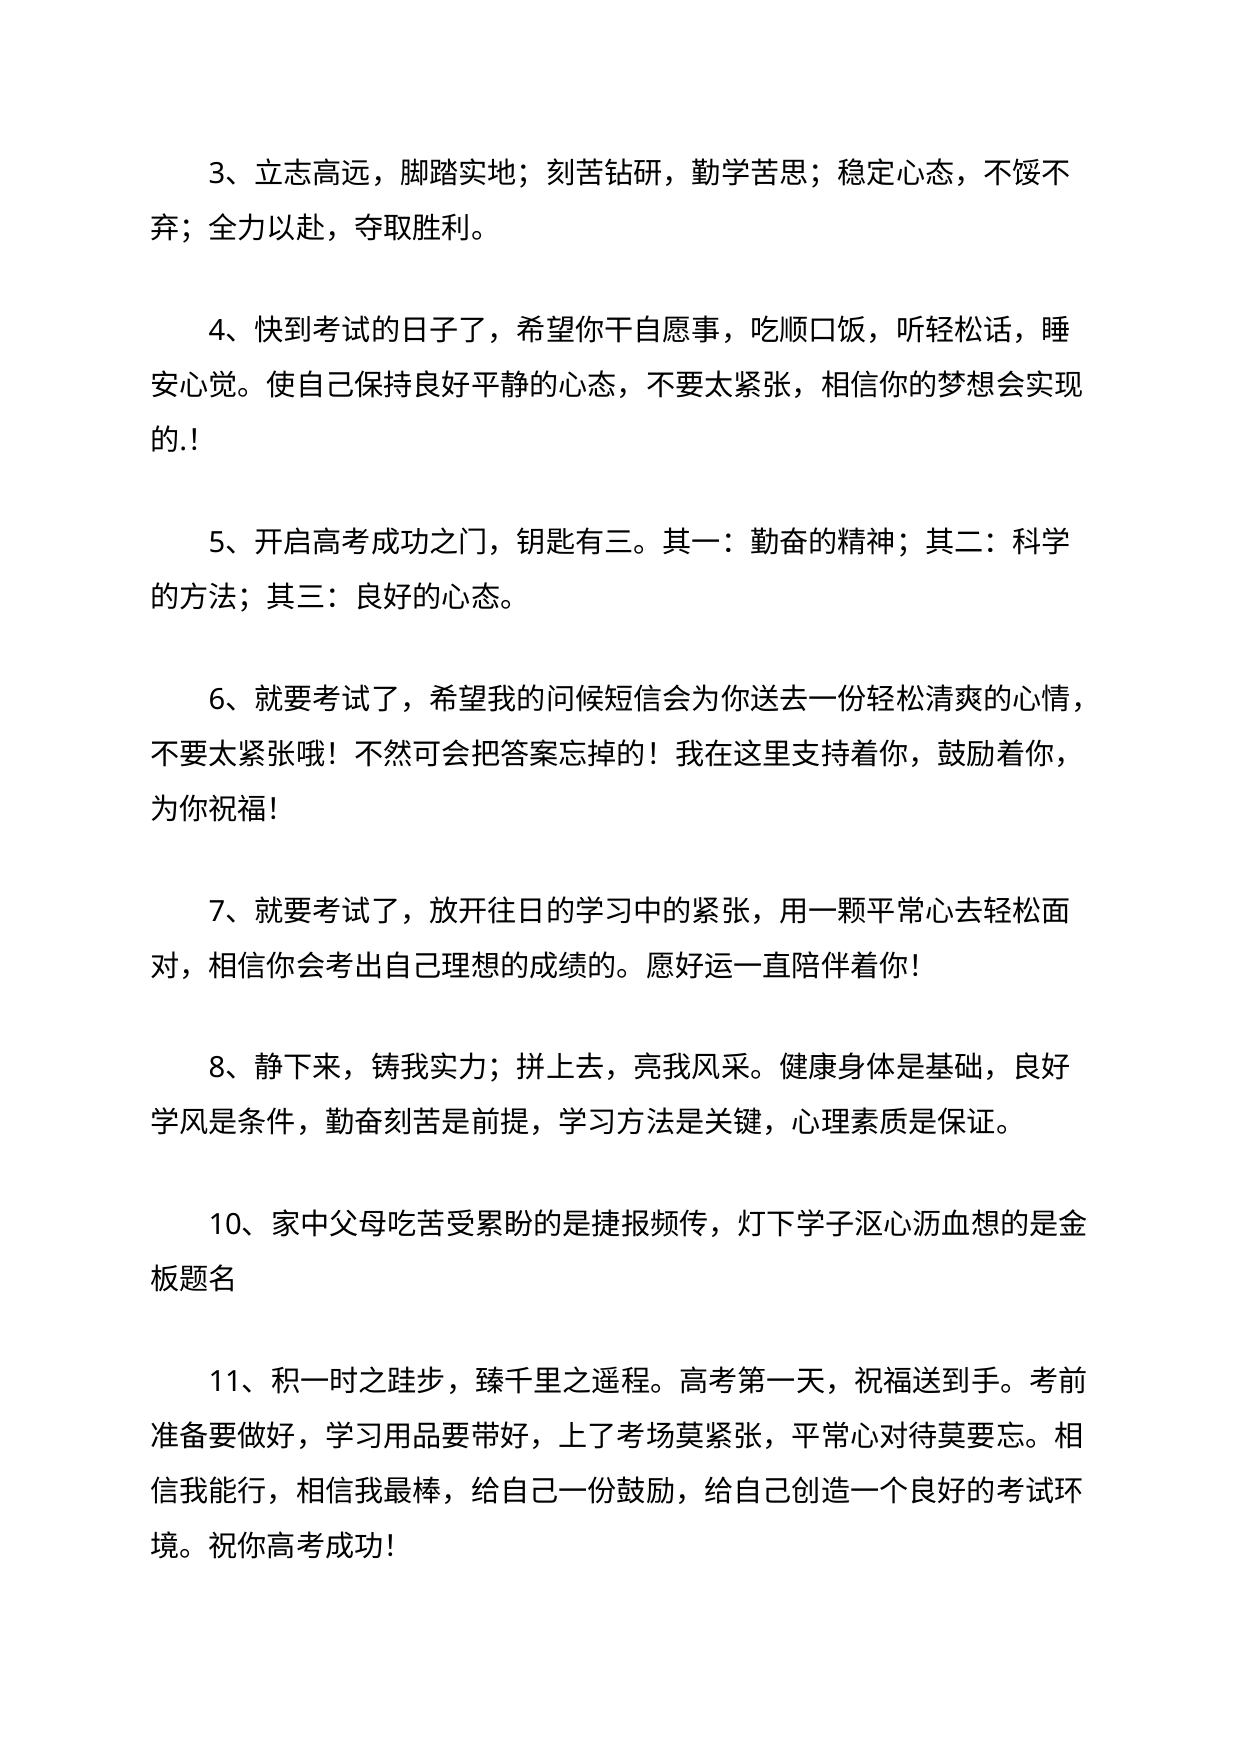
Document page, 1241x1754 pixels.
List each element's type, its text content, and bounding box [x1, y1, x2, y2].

text 6、就要考试了，希望我的问候短信会为你送去一份轻松清爽的心情，不要太紧张哦！不然可会把答案忘掉的！我在这里支持着你，鼓励着你，为你祝福！ [150, 675, 1090, 828]
text 8、静下来，铸我实力；拼上去，亮我风采。健康身体是基础，良好学风是条件，勤奋刻苦是前提，学习方法是关键，心理素质是保证。 [150, 1044, 1090, 1141]
text 11、积一时之跬步，臻千里之遥程。高考第一天，祝福送到手。考前准备要做好，学习用品要带好，上了考场莫紧张，平常心对待莫要忘。相信我能行，相信我最棒，给自己一份鼓励，给自己创造一个良好的考试环境。祝你高考成功！ [150, 1357, 1090, 1564]
text 3、立志高远，脚踏实地；刻苦钻研，勤学苦思；稳定心态，不馁不弃；全力以赴，夺取胜利。 [150, 150, 1090, 247]
text 10、家中父母吃苦受累盼的是捷报频传，灯下学子沤心沥血想的是金板题名 [150, 1201, 1090, 1298]
text 4、快到考试的日子了，希望你干自愿事，吃顺口饭，听轻松话，睡安心觉。使自己保持良好平静的心态，不要太紧张，相信你的梦想会实现的.！ [150, 307, 1090, 459]
text 5、开启高考成功之门，钥匙有三。其一：勤奋的精神；其二：科学的方法；其三：良好的心态。 [150, 519, 1090, 616]
text 7、就要考试了，放开往日的学习中的紧张，用一颗平常心去轻松面对，相信你会考出自己理想的成绩的。愿好运一直陪伴着你！ [150, 887, 1090, 984]
